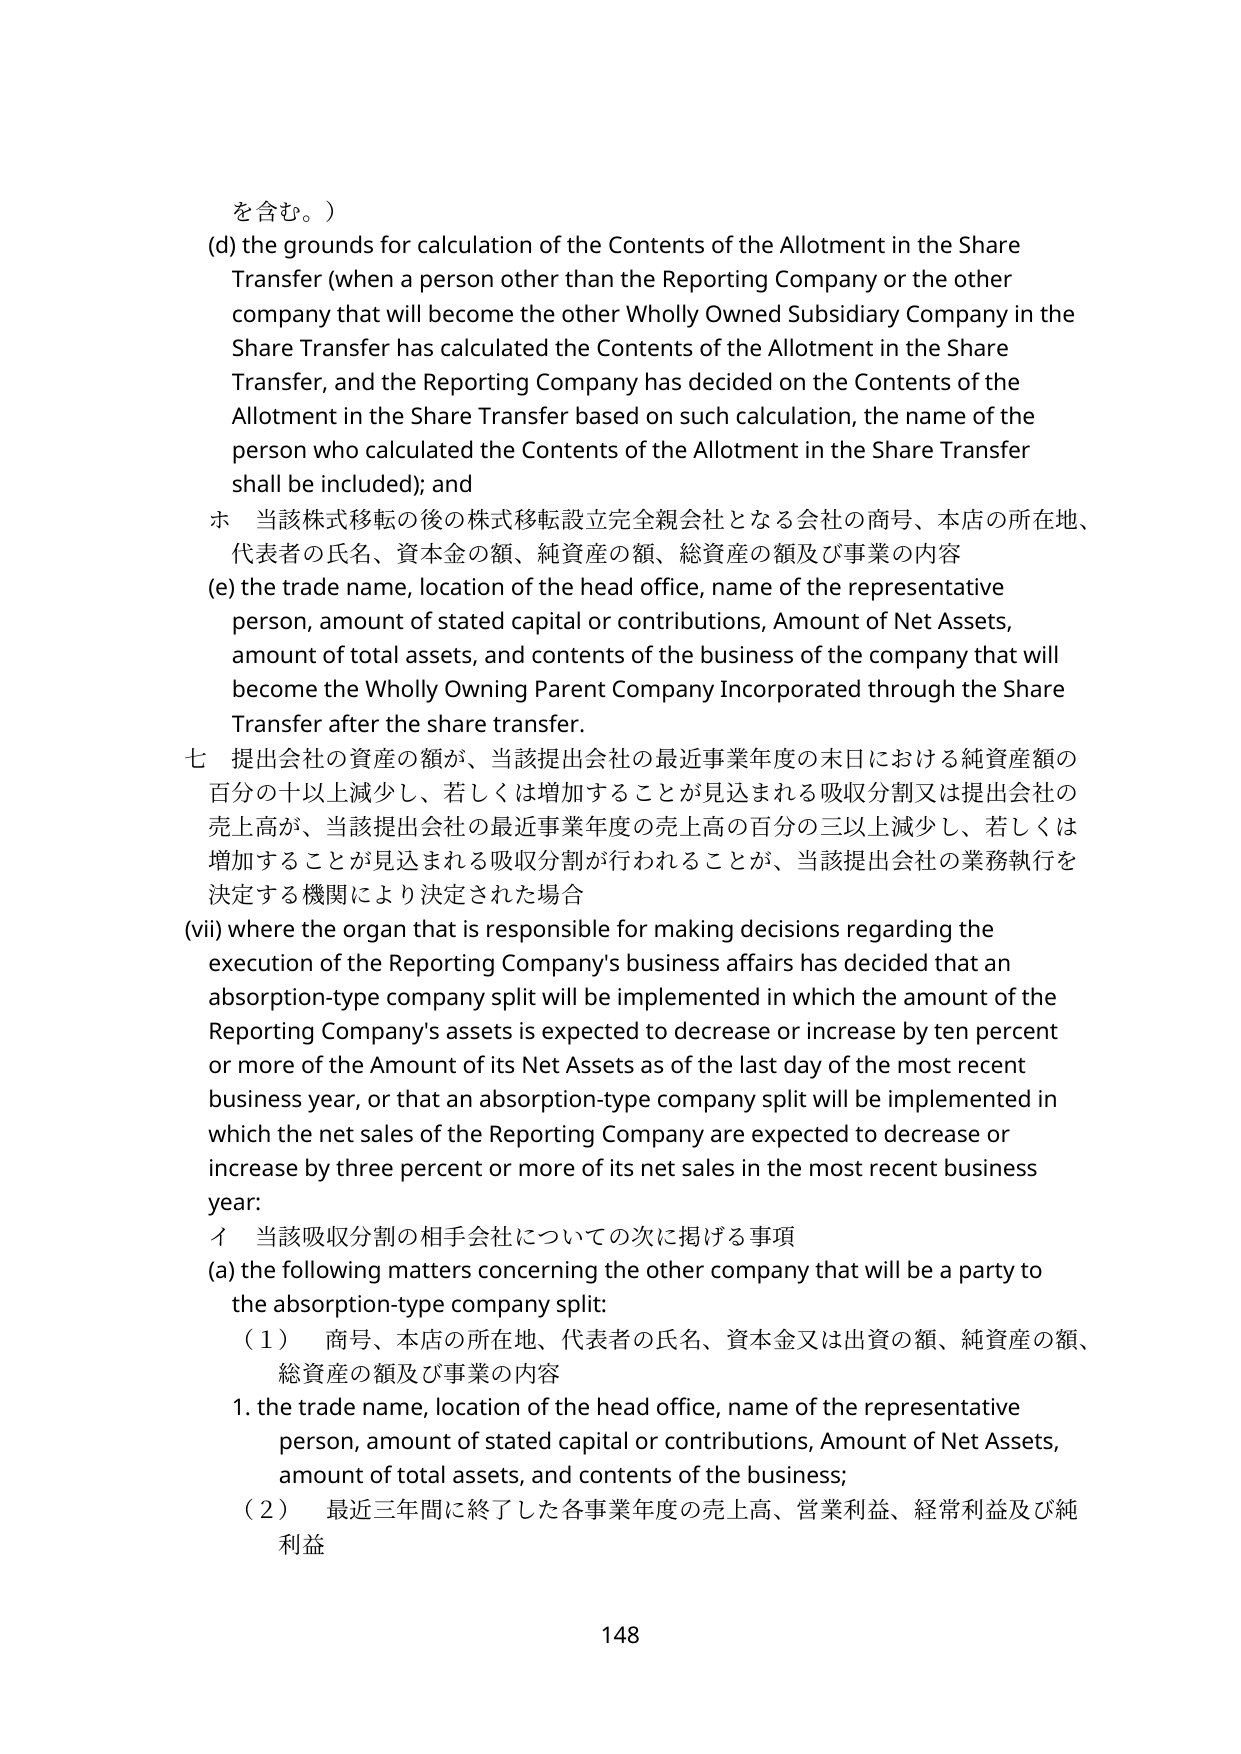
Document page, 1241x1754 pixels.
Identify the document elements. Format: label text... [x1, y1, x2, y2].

text (vii) where the organ that is responsible for making decisions regarding the execution of the Reporting Company's business affairs has decided that an absorption-type company split will be implemented in which the amount of the Reporting Company's assets is expected to decrease or increase by ten percent or more of the Amount of its Net Assets as of the last day of the most recent business year, or that an absorption-type company split will be implemented in which the net sales of the Reporting Company are expected to decrease or increase by three percent or more of its net sales in the most recent business year: [184, 911, 1079, 1219]
text 七 提出会社の資産の額が、当該提出会社の最近事業年度の末日における純資産額の百分の十以上減少し、若しくは増加することが見込まれる吸収分割又は提出会社の売上高が、当該提出会社の最近事業年度の売上高の百分の三以上減少し、若しくは増加することが見込まれる吸収分割が行われることが、当該提出会社の業務執行を決定する機関により決定された場合 [184, 740, 1079, 911]
text （２） 最近三年間に終了した各事業年度の売上高、営業利益、経常利益及び純利益 [230, 1492, 1079, 1560]
text ホ 当該株式移転の後の株式移転設立完全親会社となる会社の商号、本店の所在地、代表者の氏名、資本金の額、純資産の額、総資産の額及び事業の内容 [207, 501, 1079, 569]
text （１） 商号、本店の所在地、代表者の氏名、資本金又は出資の額、純資産の額、総資産の額及び事業の内容 [230, 1321, 1079, 1389]
text (d) the grounds for calculation of the Contents of the Allotment in the Share Transfer (when a person other than the Reporting Company or the other company that will become the other Wholly Owned Subsidiary Company in the Share Transfer has calculated the Contents of the Allotment in the Share Transfer, and the Reporting Company has decided on the Contents of the Allotment in the Share Transfer based on such calculation, the name of the person who calculated the Contents of the Allotment in the Share Transfer shall be included); and [207, 228, 1079, 501]
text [207, 194, 1079, 228]
text 1. the trade name, location of the head office, name of the representative person, amount of stated capital or contributions, Amount of Net Assets, amount of total assets, and contents of the business; [230, 1389, 1079, 1492]
text イ 当該吸収分割の相手会社についての次に掲げる事項 [207, 1219, 1079, 1253]
text (e) the trade name, location of the head office, name of the representative person, amount of stated capital or contributions, Amount of Net Assets, amount of total assets, and contents of the business of the company that will become the Wholly Owning Parent Company Incorporated through the Share Transfer after the share transfer. [207, 569, 1079, 740]
text (a) the following matters concerning the other company that will be a party to the absorption-type company split: [207, 1253, 1079, 1321]
